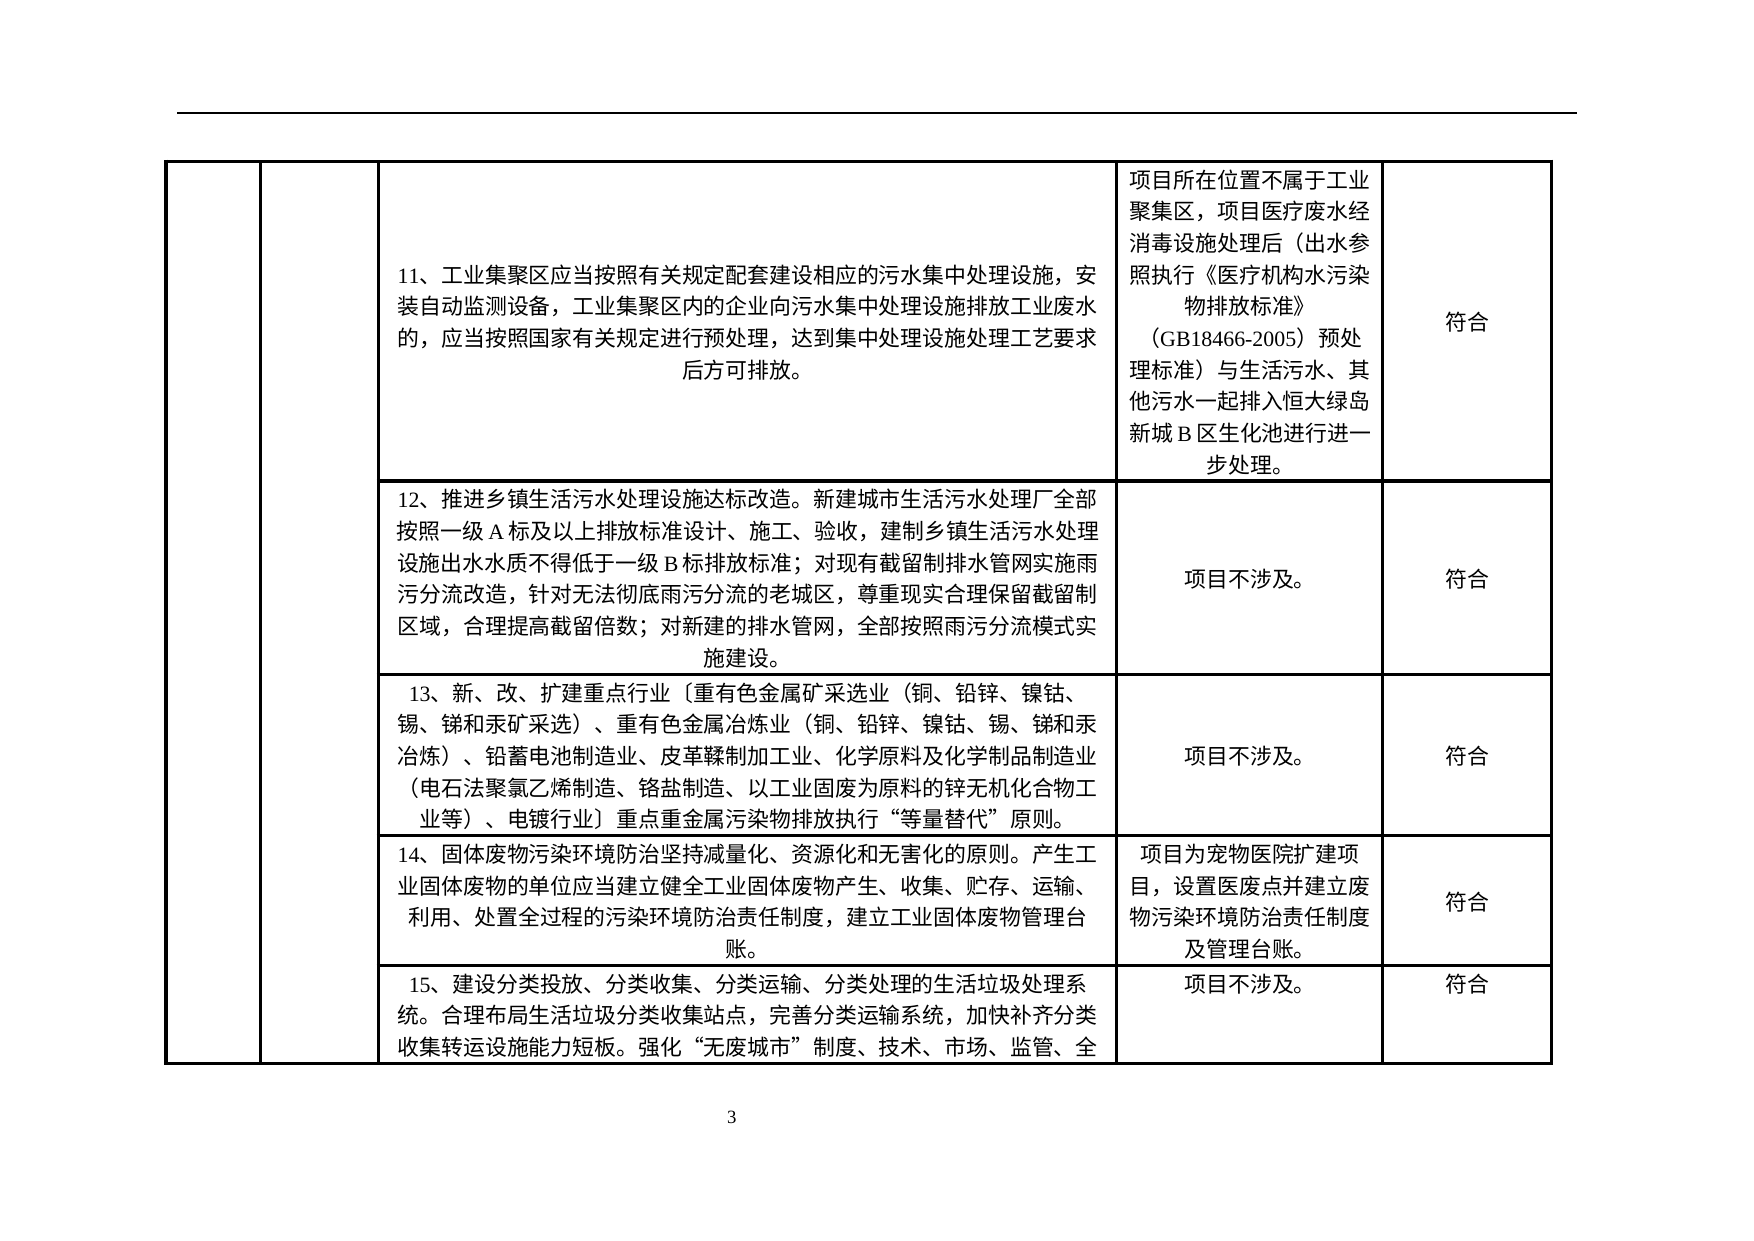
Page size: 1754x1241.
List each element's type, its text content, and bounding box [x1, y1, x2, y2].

table_cell 符合 [1384, 676, 1550, 834]
table_cell 项目所在位置不属于工业聚集区，项目医疗废水经消毒设施处理后（出水参照执行《医疗机构水污染物排放标准》（GB18466-2005）预处理标准）与生活污水、其他污水一起排入恒大绿岛新城B区生化池进行进一步处理。 [1118, 163, 1381, 479]
table_cell 符合 [1384, 967, 1550, 1062]
table_cell 11、工业集聚区应当按照有关规定配套建设相应的污水集中处理设施，安装自动监测设备，工业集聚区内的企业向污水集中处理设施排放工业废水的，应当按照国家有关规定进行预处理，达到集中处理设施处理工艺要求后方可排放。 [380, 163, 1115, 479]
table_cell 12、推进乡镇生活污水处理设施达标改造。新建城市生活污水处理厂全部按照一级A标及以上排放标准设计、施工、验收，建制乡镇生活污水处理设施出水水质不得低于一级B标排放标准；对现有截留制排水管网实施雨污分流改造，针对无法彻底雨污分流的老城区，尊重现实合理保留截留制区域，合理提高截留倍数；对新建的排水管网，全部按照雨污分流模式实施建设。 [380, 483, 1115, 672]
table_cell 符合 [1384, 837, 1550, 964]
table_cell 13、新、改、扩建重点行业〔重有色金属矿采选业（铜、铅锌、镍钴、锡、锑和汞矿采选）、重有色金属冶炼业（铜、铅锌、镍钴、锡、锑和汞冶炼）、铅蓄电池制造业、皮革鞣制加工业、化学原料及化学制品制造业（电石法聚氯乙烯制造、铬盐制造、以工业固废为原料的锌无机化合物工业等）、电镀行业〕重点重金属污染物排放执行“等量替代”原则。 [380, 676, 1115, 834]
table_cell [380, 967, 1115, 1062]
table_cell 符合 [1384, 163, 1550, 479]
table_cell 项目为宠物医院扩建项目，设置医废点并建立废物污染环境防治责任制度及管理台账。 [1118, 837, 1381, 964]
table_cell 项目不涉及。 [1118, 967, 1381, 1062]
table_cell 符合 [1384, 483, 1550, 672]
table_cell 项目不涉及。 [1118, 483, 1381, 672]
table_cell 项目不涉及。 [1118, 676, 1381, 834]
table_cell 14、固体废物污染环境防治坚持减量化、资源化和无害化的原则。产生工业固体废物的单位应当建立健全工业固体废物产生、收集、贮存、运输、利用、处置全过程的污染环境防治责任制度，建立工业固体废物管理台账。 [380, 837, 1115, 964]
